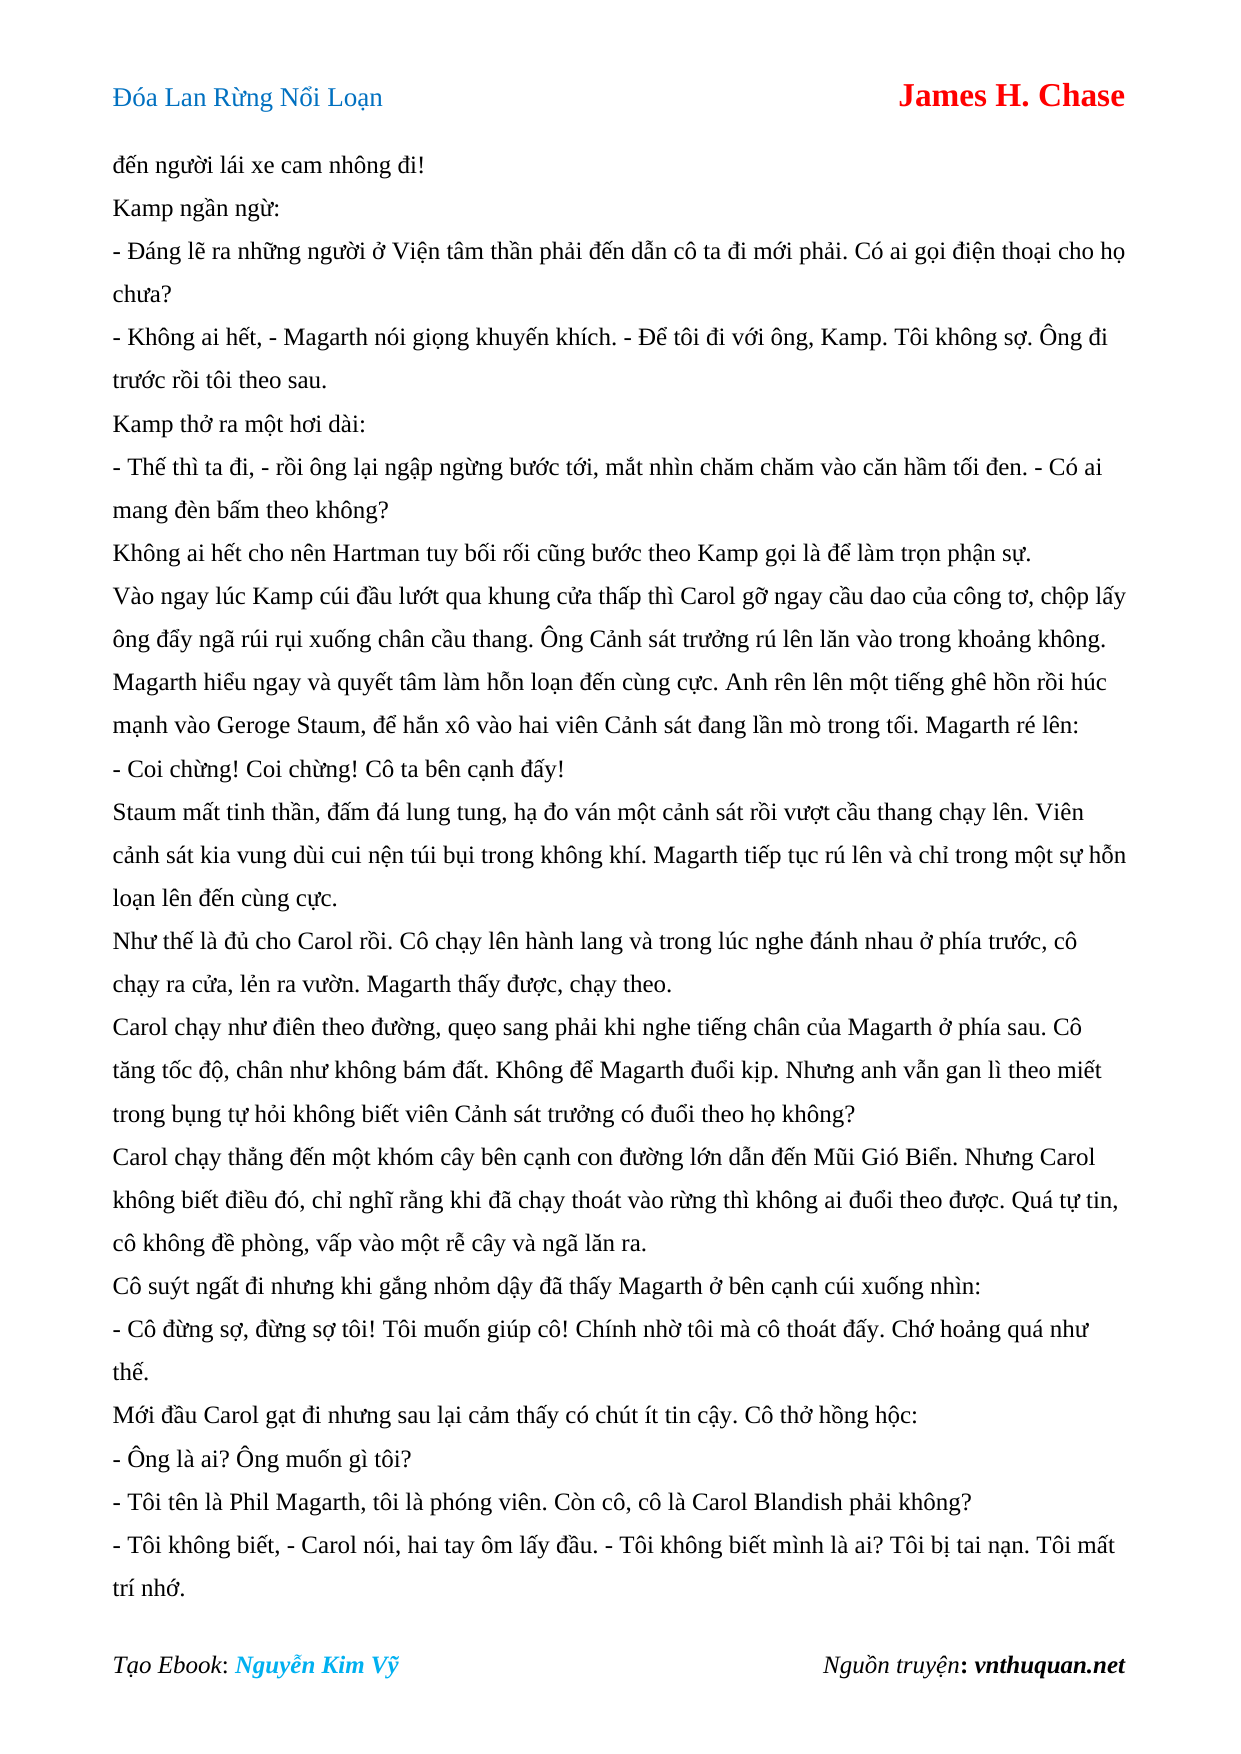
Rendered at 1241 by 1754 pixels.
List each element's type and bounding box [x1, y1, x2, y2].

text [112, 150, 1128, 1602]
